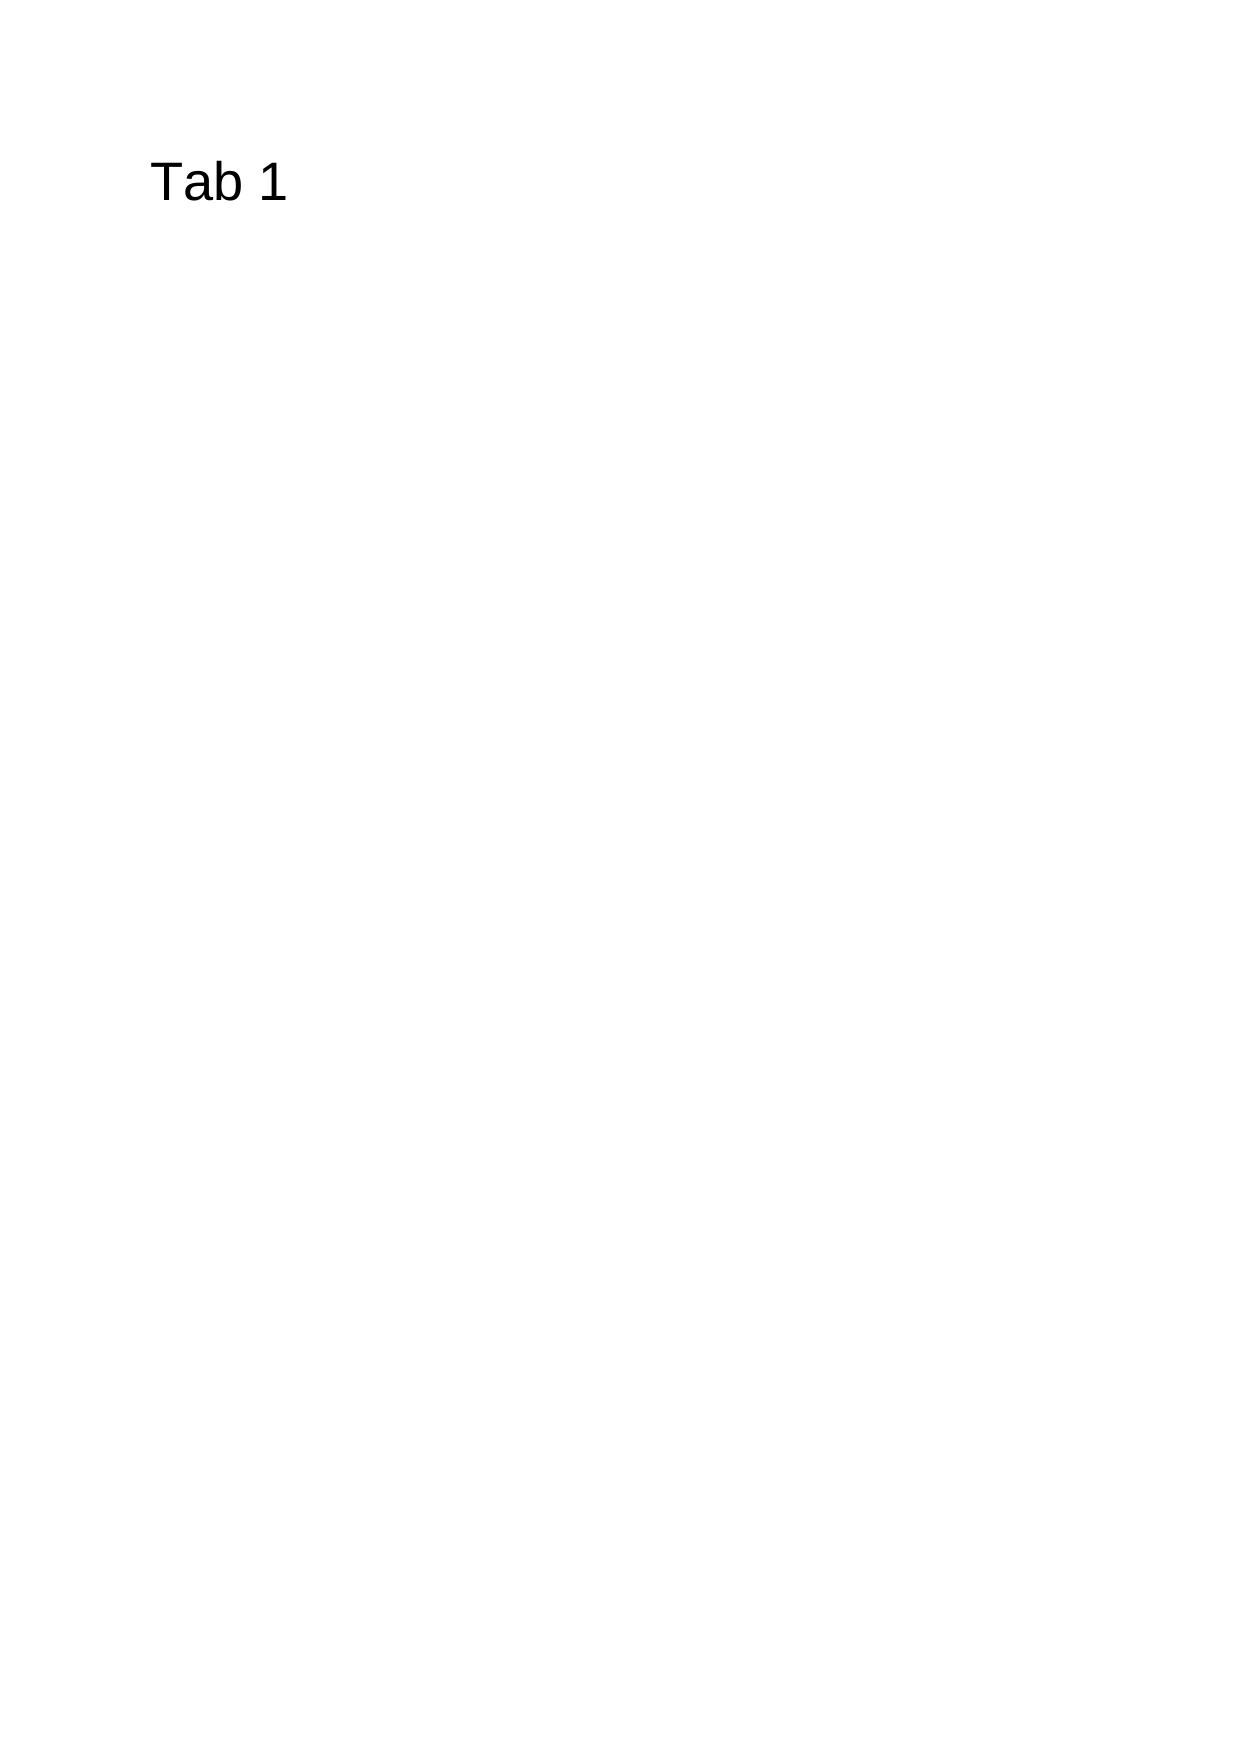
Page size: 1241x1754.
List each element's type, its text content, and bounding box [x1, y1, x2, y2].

title Tab 1 [150, 150, 1090, 212]
